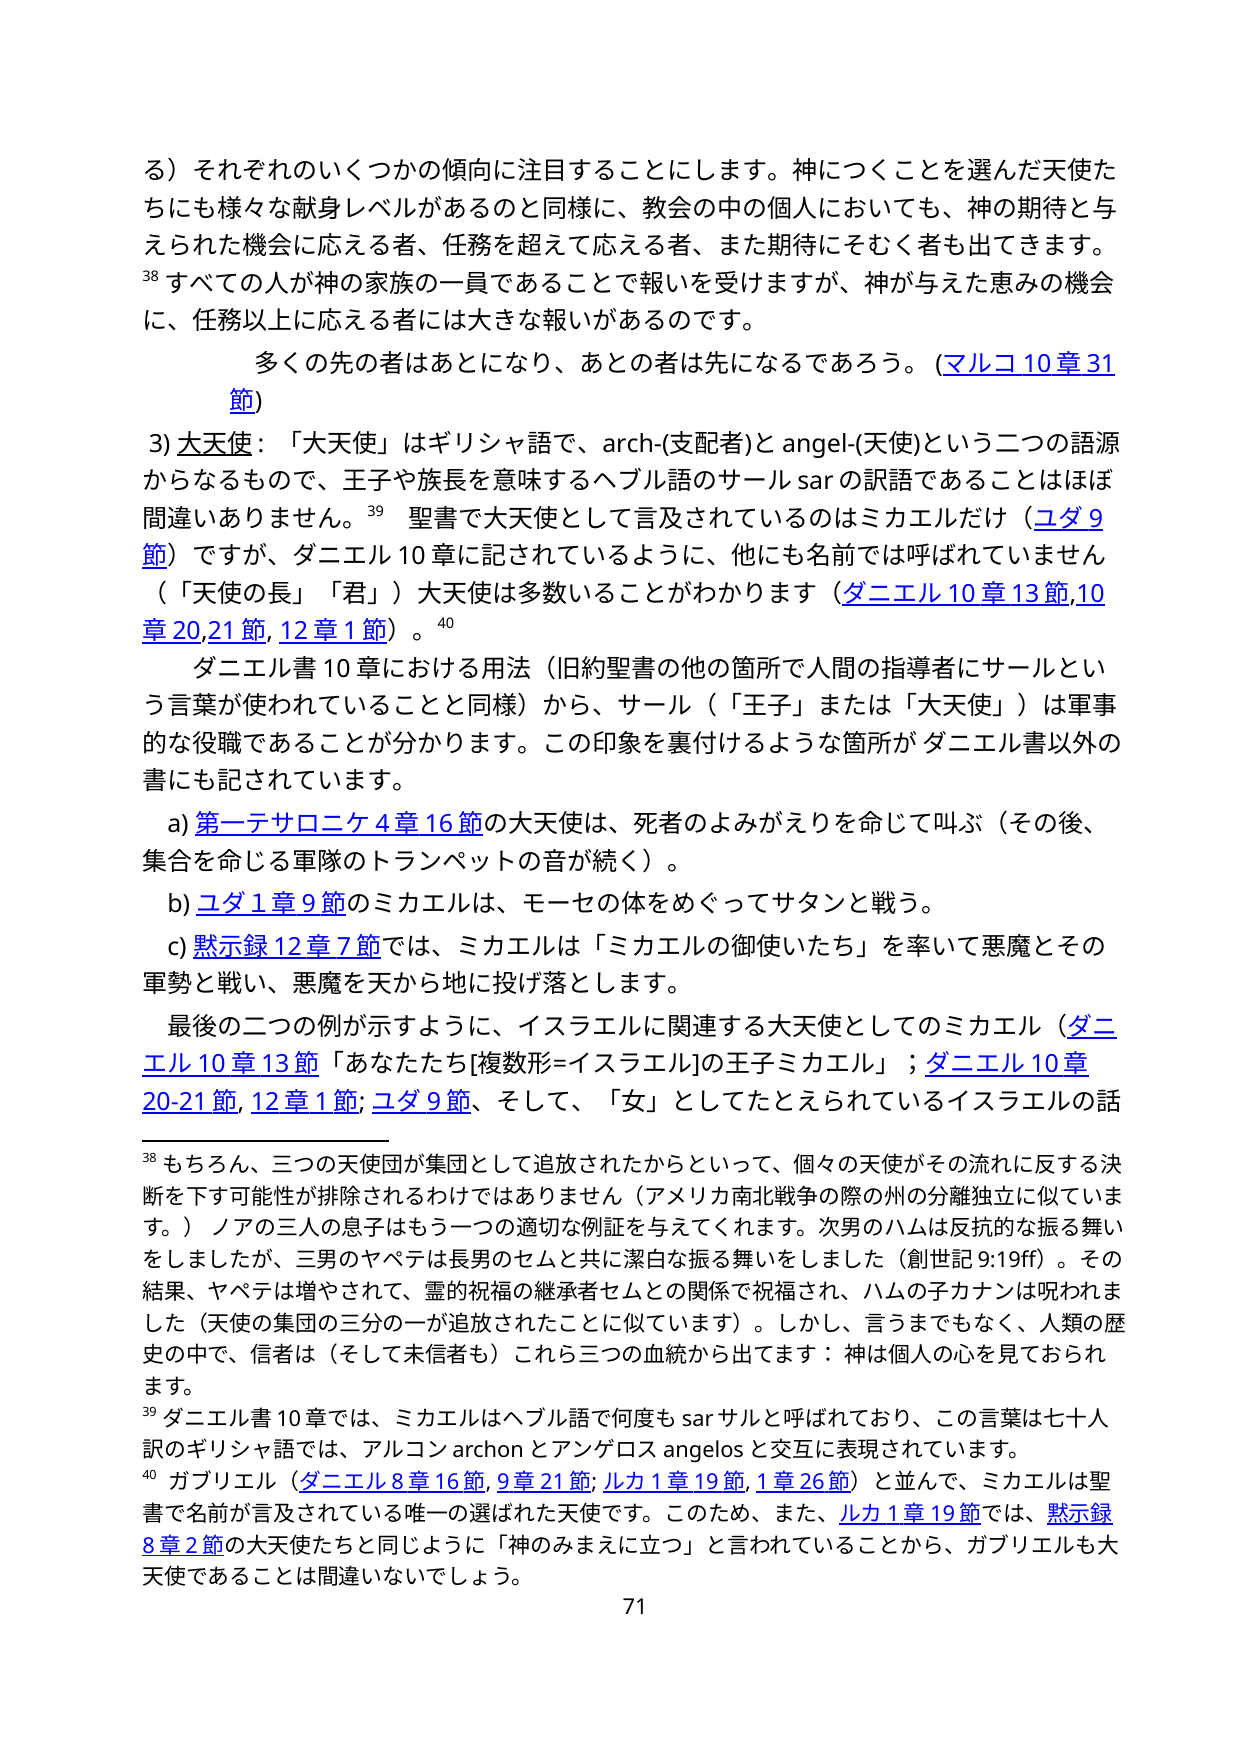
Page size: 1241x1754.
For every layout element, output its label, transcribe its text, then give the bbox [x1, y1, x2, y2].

text 3) 大天使 : 「大天使」はギリシャ語で、arch-(支配者)とangel-(天使)という二つの語源からなるもので、王子や族長を意味するヘブル語のサールsarの訳語であることはほぼ間違いありません。 聖書で大天使として言及されているのはミカエルだけ（ユダ9節）ですが、ダニエル10章に記されているように、他にも名前では呼ばれていません（「天使の長」「君」）大天使は多数いることがわかります（ダニエル10章13節,10章20,21節, 12章1節）。 ダニエル書10章における用法（旧約聖書の他の箇所で人間の指導者にサールという言葉が使われていることと同様）から、サール（「王子」または「大天使」）は軍事的な役職であることが分かります。この印象を裏付けるような箇所が ダニエル書以外の書にも記されています。 [142, 423, 1128, 798]
text a) 第一テサロニケ4章16節の大天使は、死者のよみがえりを命じて叫ぶ（その後、集合を命じる軍隊のトランペットの音が続く）。 [142, 803, 1128, 878]
text b) ユダ１章9節のミカエルは、モーセの体をめぐってサタンと戦う。 [142, 883, 1128, 920]
text 多くの先の者はあとになり、あとの者は先になるであろう。 (マルコ10章31節) [229, 343, 1128, 418]
text 最後の二つの例が示すように、イスラエルに関連する大天使としてのミカエル（ダニエル10章13節「あなたたち[複数形=イスラエル]の王子ミカエル」；ダニエル10章20-21節, 12章1節; ユダ9節、そして、「女」としてたとえられているイスラエルの話の中に、悪魔に対するミカエルの勝利が記述されている黙示録12章7節を参照）は、選ばれた者と堕落した者の両方の、名前では呼ばれていない無数の大天使達（または「君たち」）の中において、特有な地位を占めているのがわかります。 [142, 1006, 1128, 1118]
text c) 黙示録12章7節では、ミカエルは「ミカエルの御使いたち」を率いて悪魔とその軍勢と戦い、悪魔を天から地に投げ落とします。 [142, 926, 1128, 1001]
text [142, 150, 1128, 337]
